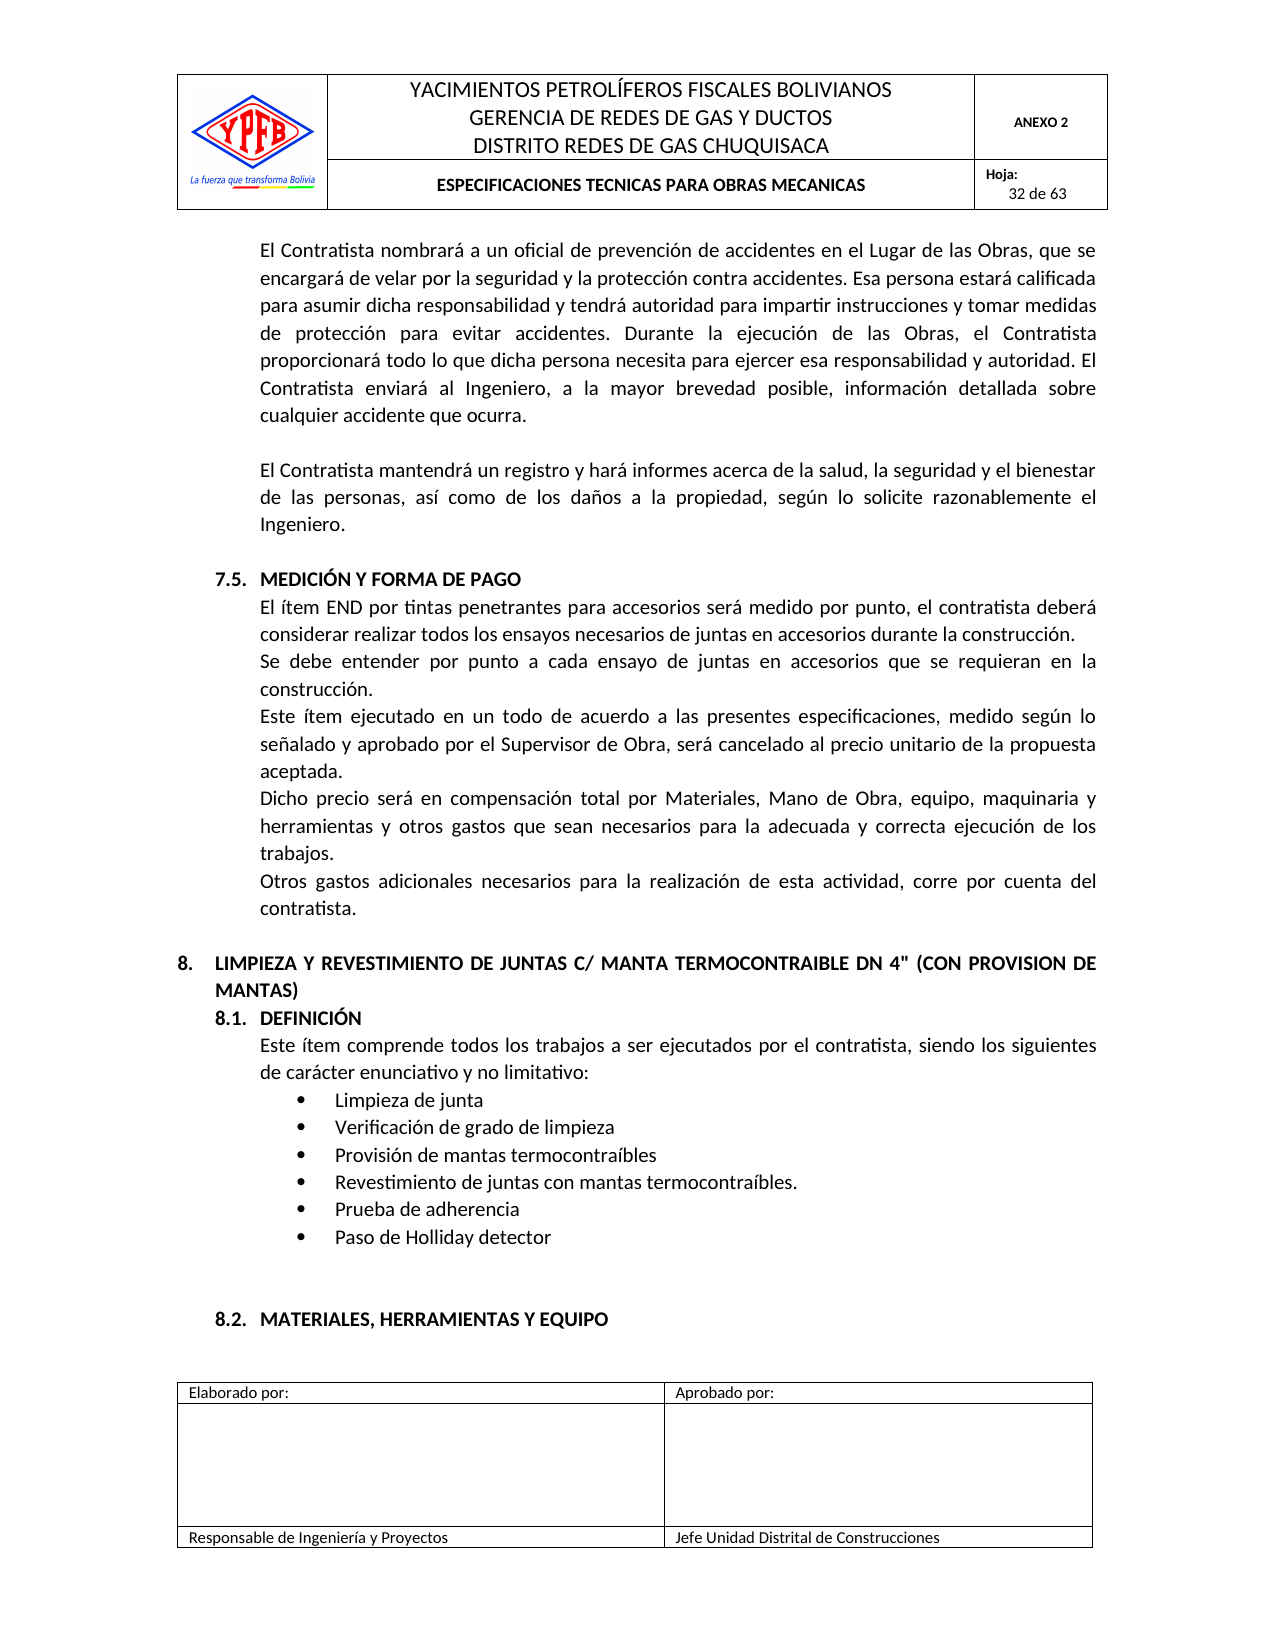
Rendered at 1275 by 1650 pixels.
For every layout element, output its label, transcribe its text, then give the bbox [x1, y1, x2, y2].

list MEDICIÓN Y FORMA DE PAGO [215, 566, 1098, 592]
list Se debe entender por punto a cada ensayo de juntas en accesorios que se requieran en la construcción. [260, 649, 1098, 701]
list Limpieza de junta [297, 1087, 1098, 1112]
list Revestimiento de juntas con mantas termocontraíbles. [297, 1169, 1098, 1194]
list Este ítem ejecutado en un todo de acuerdo a las presentes especificaciones, medido según lo señalado y aprobado por el Supervisor de Obra, será cancelado al precio unitario de la propuesta aceptada. [260, 703, 1098, 784]
list Provisión de mantas termocontraíbles [297, 1142, 1098, 1167]
list Verificación de grado de limpieza [297, 1114, 1098, 1140]
list DEFINICIÓN [215, 1005, 1098, 1030]
list El ítem END por tintas penetrantes para accesorios será medido por punto, el contratista deberá considerar realizar todos los ensayos necesarios de juntas en accesorios durante la construcción. [260, 594, 1098, 647]
list Dicho precio será en compensación total por Materiales, Mano de Obra, equipo, maquinaria y herramientas y otros gastos que sean necesarios para la adecuada y correcta ejecución de los trabajos. [260, 786, 1098, 866]
list Prueba de adherencia [297, 1197, 1098, 1222]
list El Contratista mantendrá un registro y hará informes acerca de la salud, la seguridad y el bienestar de las personas, así como de los daños a la propiedad, según lo solicite razonablemente el Ingeniero. [260, 457, 1098, 537]
list Paso de Holliday detector [297, 1224, 1098, 1249]
list Este ítem comprende todos los trabajos a ser ejecutados por el contratista, siendo los siguientes de carácter enunciativo y no limitativo: [260, 1032, 1098, 1085]
list LIMPIEZA Y REVESTIMIENTO DE JUNTAS C/ MANTA TERMOCONTRAIBLE DN 4" (CON PROVISION DE MANTAS) [177, 950, 1098, 1003]
list Otros gastos adicionales necesarios para la realización de esta actividad, corre por cuenta del contratista. [260, 868, 1098, 921]
picture [188, 89, 316, 194]
list MATERIALES, HERRAMIENTAS Y EQUIPO [215, 1306, 1098, 1332]
list El Contratista nombrará a un oficial de prevención de accidentes en el Lugar de las Obras, que se encargará de velar por la seguridad y la protección contra accidentes. Esa persona estará calificada para asumir dicha responsabilidad y tendrá autoridad para impartir instrucciones y tomar medidas de protección para evitar accidentes. Durante la ejecución de las Obras, el Contratista proporcionará todo lo que dicha persona necesita para ejercer esa responsabilidad y autoridad. El Contratista enviará al Ingeniero, a la mayor brevedad posible, información detallada sobre cualquier accidente que ocurra. [260, 238, 1098, 427]
